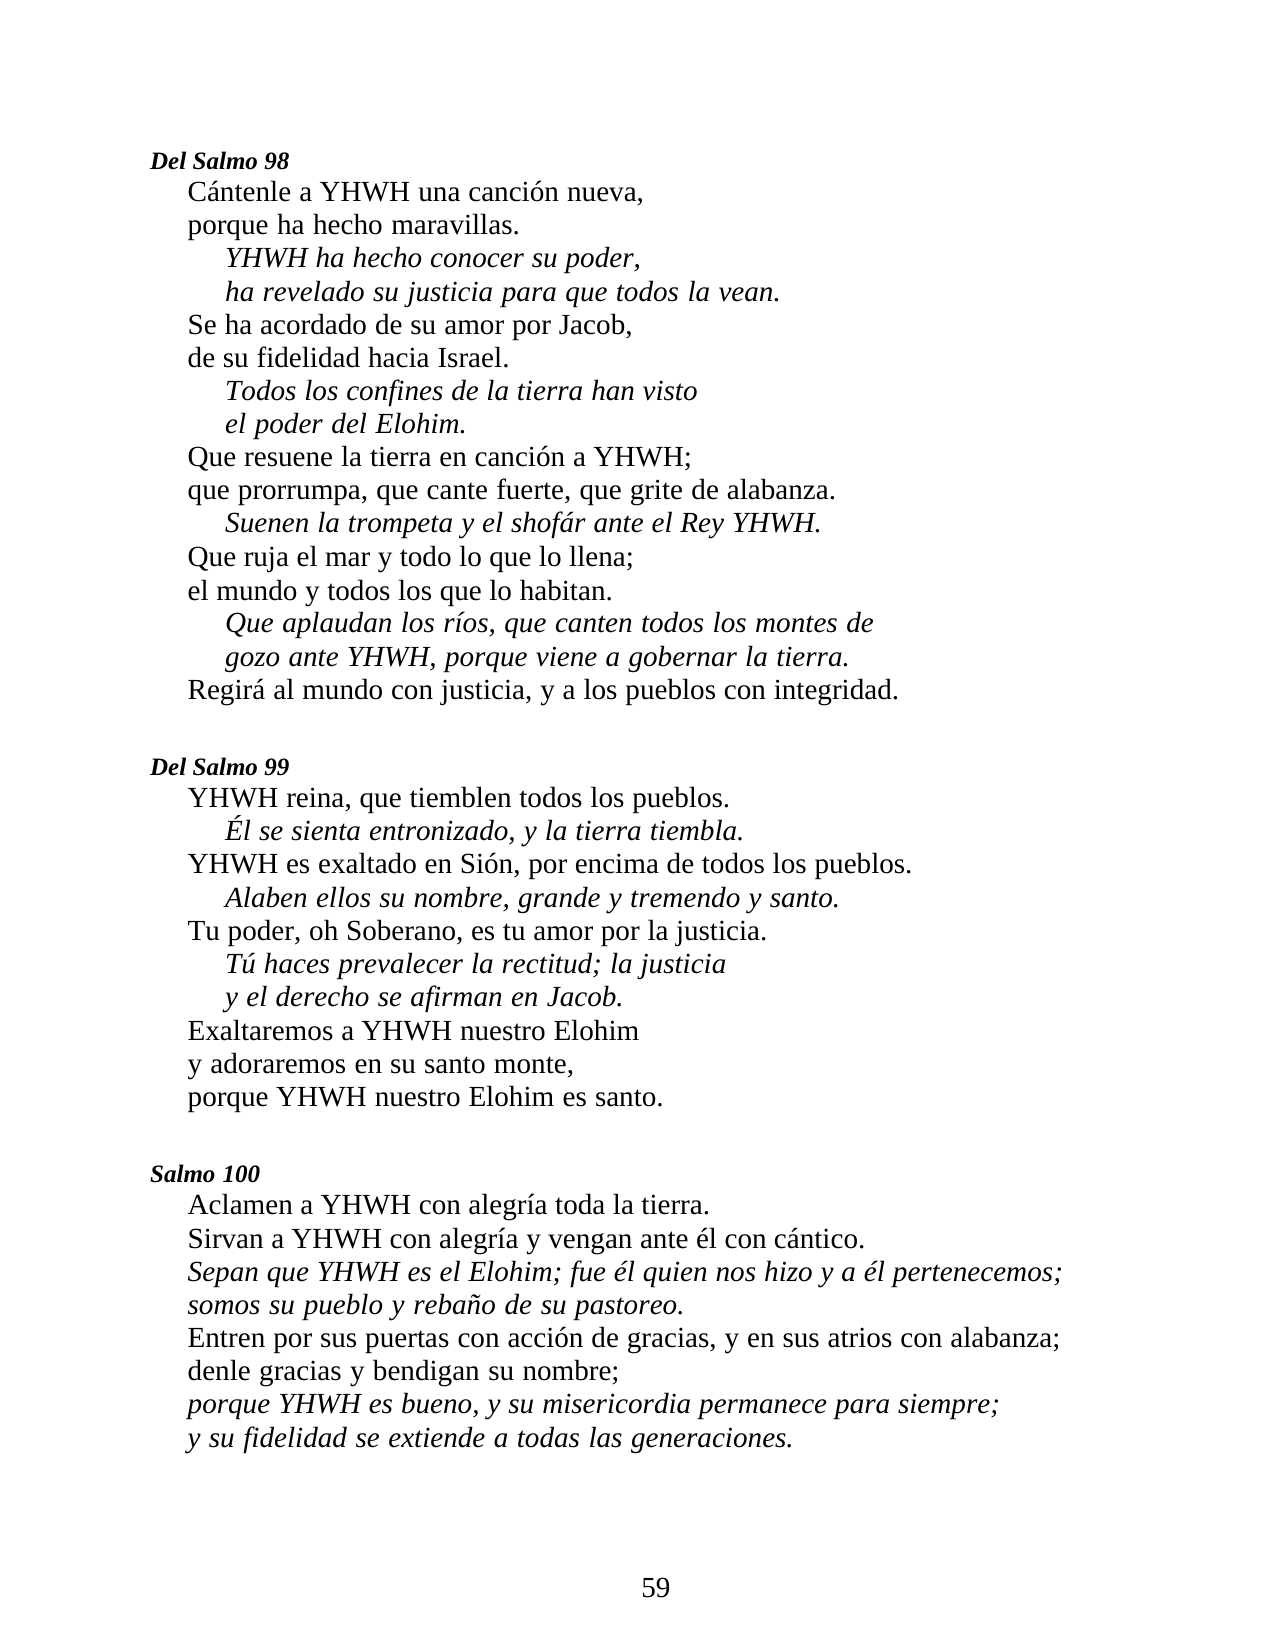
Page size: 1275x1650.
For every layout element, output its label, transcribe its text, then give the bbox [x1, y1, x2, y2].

text YHWH reina, que tiemblen todos los pueblos. [187, 781, 1137, 814]
text porque YHWH nuestro Elohim es santo. [187, 1080, 1137, 1113]
text Tú haces prevalecer la rectitud; la justicia y el derecho se afirman en Jacob. [225, 947, 728, 1013]
text Sepan que YHWH es el Elohim; fue él quien nos hizo y a él pertenecemos; somos su pueblo y rebaño de su pastoreo. [187, 1255, 1125, 1321]
text Él se sienta entronizado, y la tierra tiembla. [225, 814, 1137, 847]
text Del Salmo 99 [150, 752, 1137, 781]
text que prorrumpa, que cante fuerte, que grite de alabanza. [187, 473, 1137, 506]
text Cántenle a YHWH una canción nueva, porque ha hecho maravillas. [187, 175, 671, 241]
text ha revelado su justicia para que todos la vean. [225, 274, 1137, 308]
text Entren por sus puertas con acción de gracias, y en sus atrios con alabanza; denle gracias y bendigan su nombre; [187, 1321, 1082, 1387]
text Del Salmo 98 [150, 147, 1137, 175]
text Todos los confines de la tierra han visto el poder del Elohim. [225, 374, 700, 439]
text Suenen la trompeta y el shofár ante el Rey YHWH. [225, 506, 1137, 539]
text Tu poder, oh Soberano, es tu amor por la justicia. [187, 914, 1137, 947]
text Que aplaudan los ríos, que canten todos los montes de gozo ante YHWH, porque viene a gobernar la tierra. [225, 607, 923, 672]
text Sirvan a YHWH con alegría y vengan ante él con cántico. [187, 1221, 1137, 1255]
text Aclamen a YHWH con alegría toda la tierra. [187, 1188, 1137, 1221]
text Que resuene la tierra en canción a YHWH; [187, 439, 1137, 473]
text YHWH ha hecho conocer su poder, [225, 241, 1137, 274]
text Alaben ellos su nombre, grande y tremendo y santo. [225, 881, 1137, 914]
text Salmo 100 [150, 1160, 1137, 1188]
text YHWH es exaltado en Sión, por encima de todos los pueblos. [187, 847, 1137, 881]
text Exaltaremos a YHWH nuestro Elohim y adoraremos en su santo monte, [187, 1013, 651, 1080]
text Regirá al mundo con justicia, y a los pueblos con integridad. [187, 672, 1137, 706]
text porque YHWH es bueno, y su misericordia permanece para siempre; y su fidelidad se extiende a todas las generaciones. [187, 1387, 1011, 1454]
text Que ruja el mar y todo lo que lo llena; el mundo y todos los que lo habitan. [187, 539, 636, 607]
text Se ha acordado de su amor por Jacob, de su fidelidad hacia Israel. [187, 308, 653, 373]
